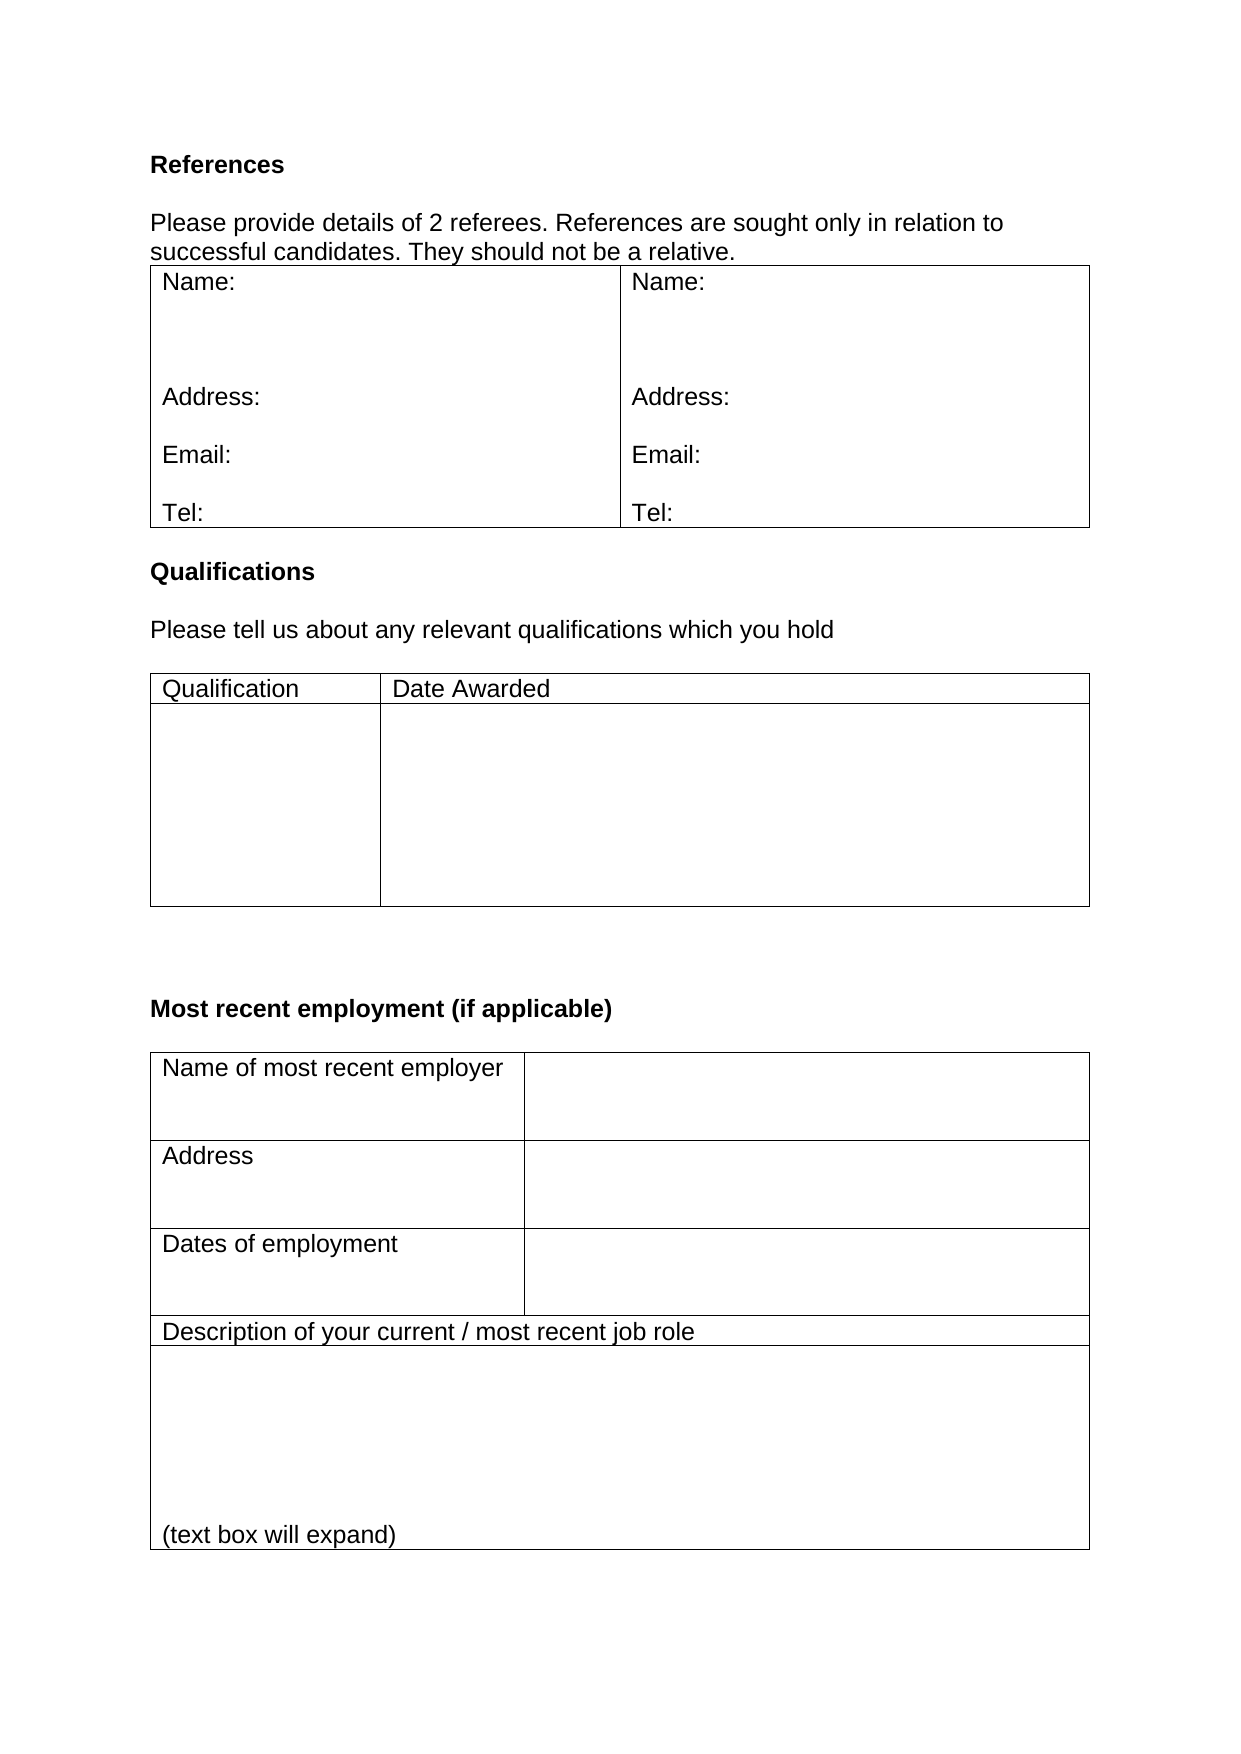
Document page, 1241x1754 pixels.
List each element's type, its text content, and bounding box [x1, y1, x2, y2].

table_cell (text box will expand) [151, 1346, 1089, 1549]
table_header Name: Address: Email: Tel: [151, 266, 620, 527]
text Please provide details of 2 referees. References are sought only in relation to [150, 208, 1090, 237]
table_cell [151, 704, 380, 906]
text successful candidates. They should not be a relative. [150, 237, 1090, 265]
text Please tell us about any relevant qualifications which you hold [150, 615, 1090, 644]
table_cell [525, 1141, 1089, 1228]
table_header Name of most recent employer [151, 1053, 524, 1140]
table_cell Dates of employment [151, 1229, 524, 1315]
table_header Name: Address: Email: Tel: [621, 266, 1089, 527]
text Most recent employment (if applicable) [150, 994, 1090, 1023]
table_header [525, 1053, 1089, 1140]
table_header Qualification [151, 674, 380, 703]
text Qualifications [150, 557, 1090, 586]
text References [150, 150, 1090, 179]
table_cell Address [151, 1141, 524, 1228]
table_cell [381, 704, 1089, 906]
table_header Date Awarded [381, 674, 1089, 703]
table_cell [525, 1229, 1089, 1315]
table_cell Description of your current / most recent job role [151, 1316, 1089, 1345]
